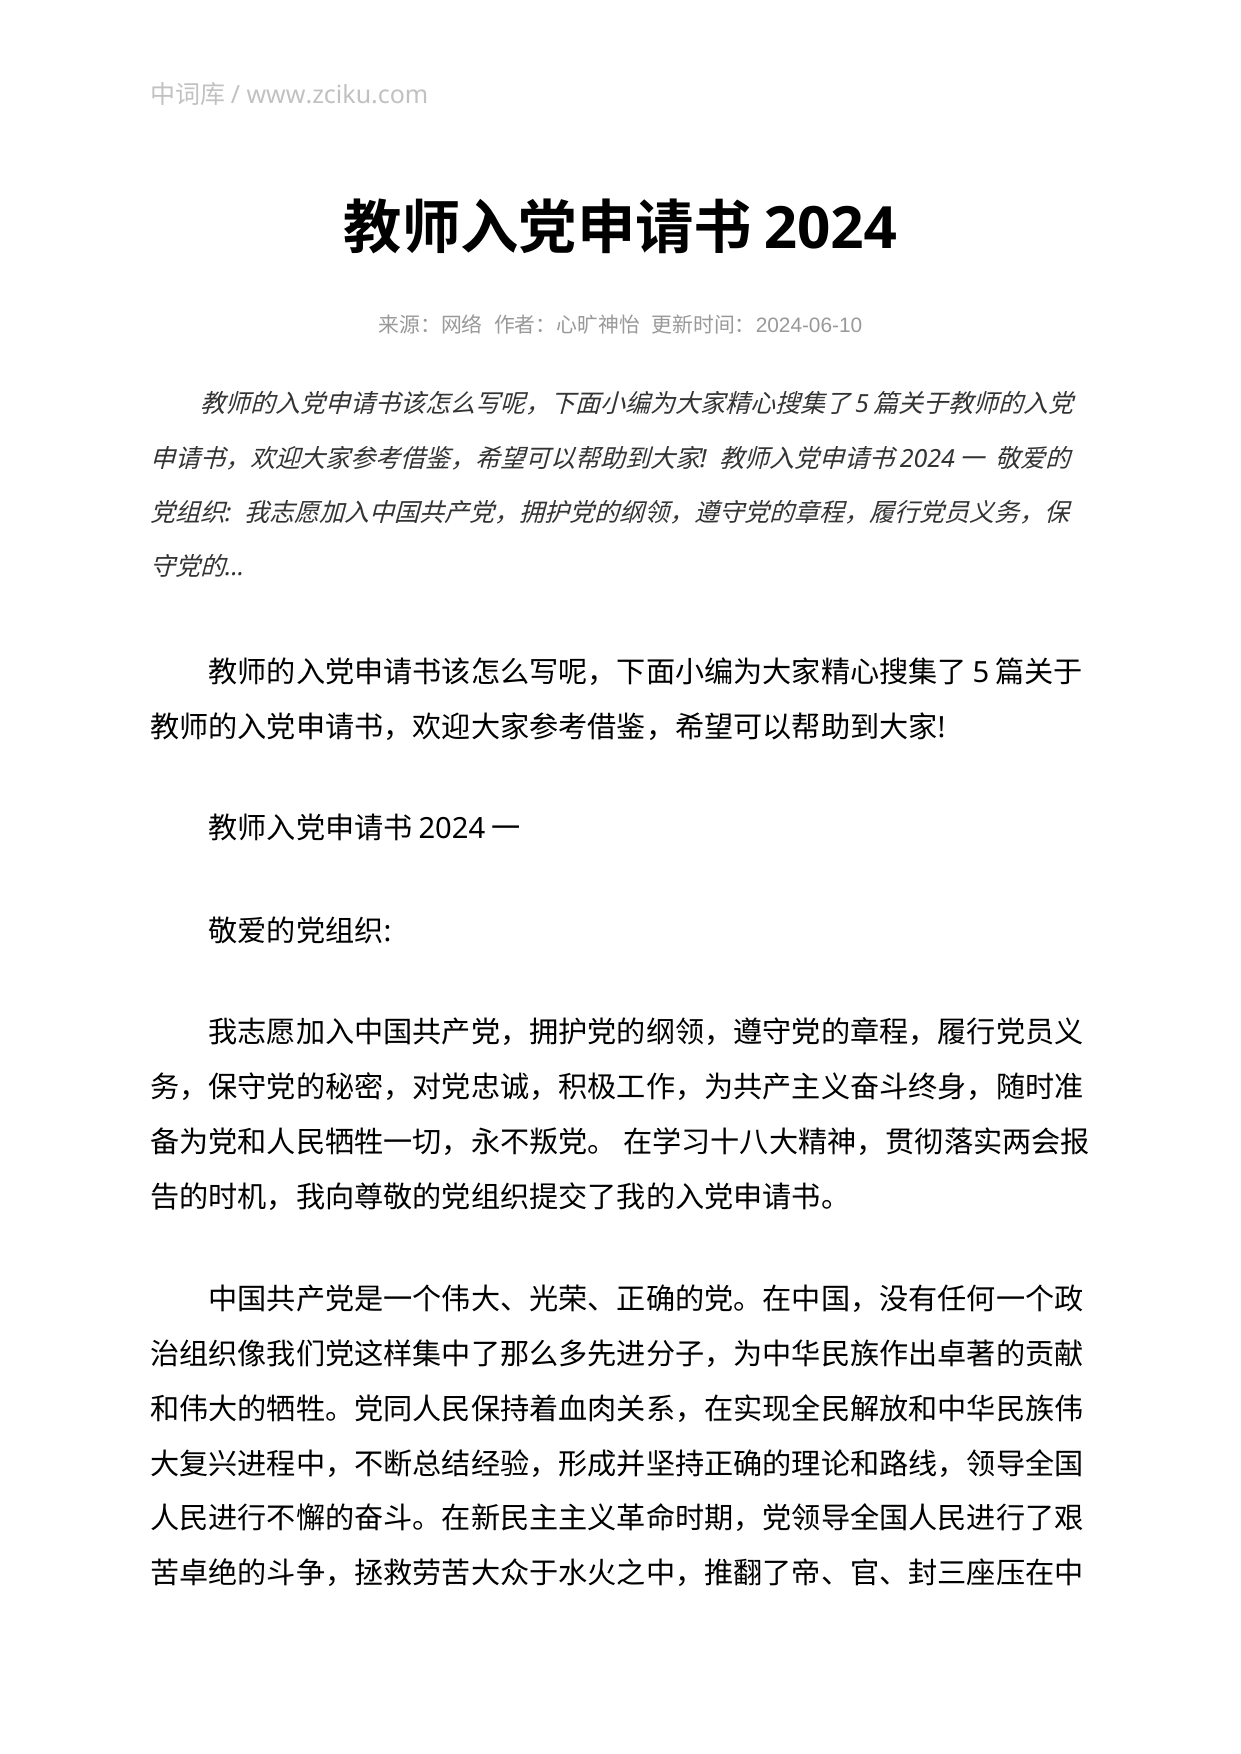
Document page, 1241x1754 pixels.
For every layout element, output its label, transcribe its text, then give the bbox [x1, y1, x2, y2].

text 敬爱的党组织: [150, 907, 1090, 949]
text 教师的入党申请书该怎么写呢，下面小编为大家精心搜集了5篇关于教师的入党申请书，欢迎大家参考借鉴，希望可以帮助到大家! [150, 648, 1090, 746]
text 教师入党申请书2024一 [150, 805, 1090, 847]
subtitle 教师入党申请书2024 [150, 181, 1090, 266]
text 来源：网络 作者：心旷神怡 更新时间：2024-06-10 [150, 313, 1090, 337]
text 我志愿加入中国共产党，拥护党的纲领，遵守党的章程，履行党员义务，保守党的秘密，对党忠诚，积极工作，为共产主义奋斗终身，随时准备为党和人民牺牲一切，永不叛党。 在学习十八大精神，贯彻落实两会报告的时机，我向尊敬的党组织提交了我的入党申请书。 [150, 1009, 1090, 1216]
text 教师的入党申请书该怎么写呢，下面小编为大家精心搜集了5篇关于教师的入党申请书，欢迎大家参考借鉴，希望可以帮助到大家! 教师入党申请书2024一 敬爱的党组织: 我志愿加入中国共产党，拥护党的纲领，遵守党的章程，履行党员义务，保守党的... [150, 384, 1090, 583]
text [150, 1276, 1090, 1592]
